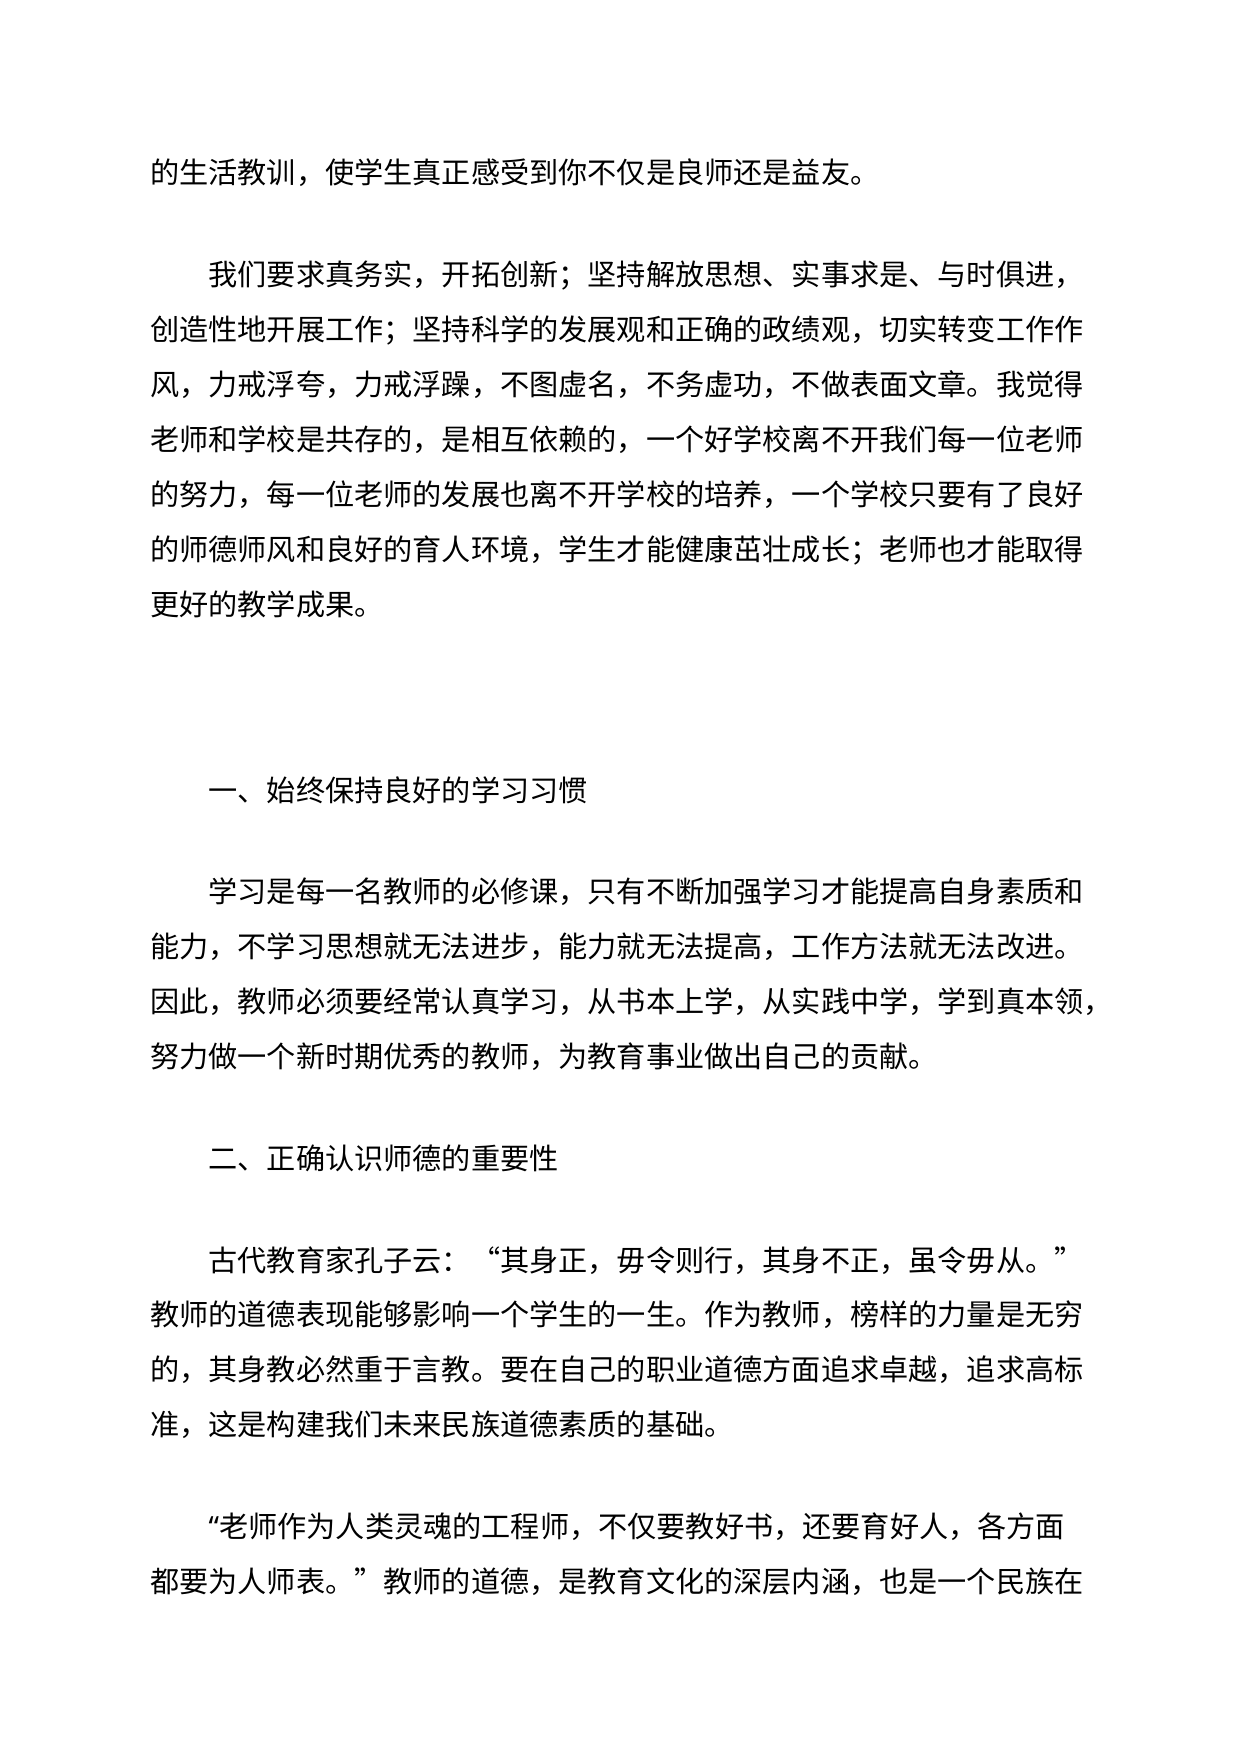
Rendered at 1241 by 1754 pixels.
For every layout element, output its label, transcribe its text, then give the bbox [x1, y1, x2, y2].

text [150, 1503, 1090, 1601]
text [150, 150, 1090, 192]
text 二、正确认识师德的重要性 [150, 1135, 1090, 1178]
text 我们要求真务实，开拓创新；坚持解放思想、实事求是、与时俱进，创造性地开展工作；坚持科学的发展观和正确的政绩观，切实转变工作作风，力戒浮夸，力戒浮躁，不图虚名，不务虚功，不做表面文章。我觉得老师和学校是共存的，是相互依赖的，一个好学校离不开我们每一位老师的努力，每一位老师的发展也离不开学校的培养，一个学校只要有了良好的师德师风和良好的育人环境，学生才能健康茁壮成长；老师也才能取得更好的教学成果。 [150, 252, 1090, 623]
text 古代教育家孔子云：“其身正，毋令则行，其身不正，虽令毋从。”教师的道德表现能够影响一个学生的一生。作为教师，榜样的力量是无穷的，其身教必然重于言教。要在自己的职业道德方面追求卓越，追求高标准，这是构建我们未来民族道德素质的基础。 [150, 1237, 1090, 1444]
text 一、始终保持良好的学习习惯 [150, 767, 1090, 809]
text 学习是每一名教师的必修课，只有不断加强学习才能提高自身素质和能力，不学习思想就无法进步，能力就无法提高，工作方法就无法改进。因此，教师必须要经常认真学习，从书本上学，从实践中学，学到真本领，努力做一个新时期优秀的教师，为教育事业做出自己的贡献。 [150, 869, 1090, 1076]
